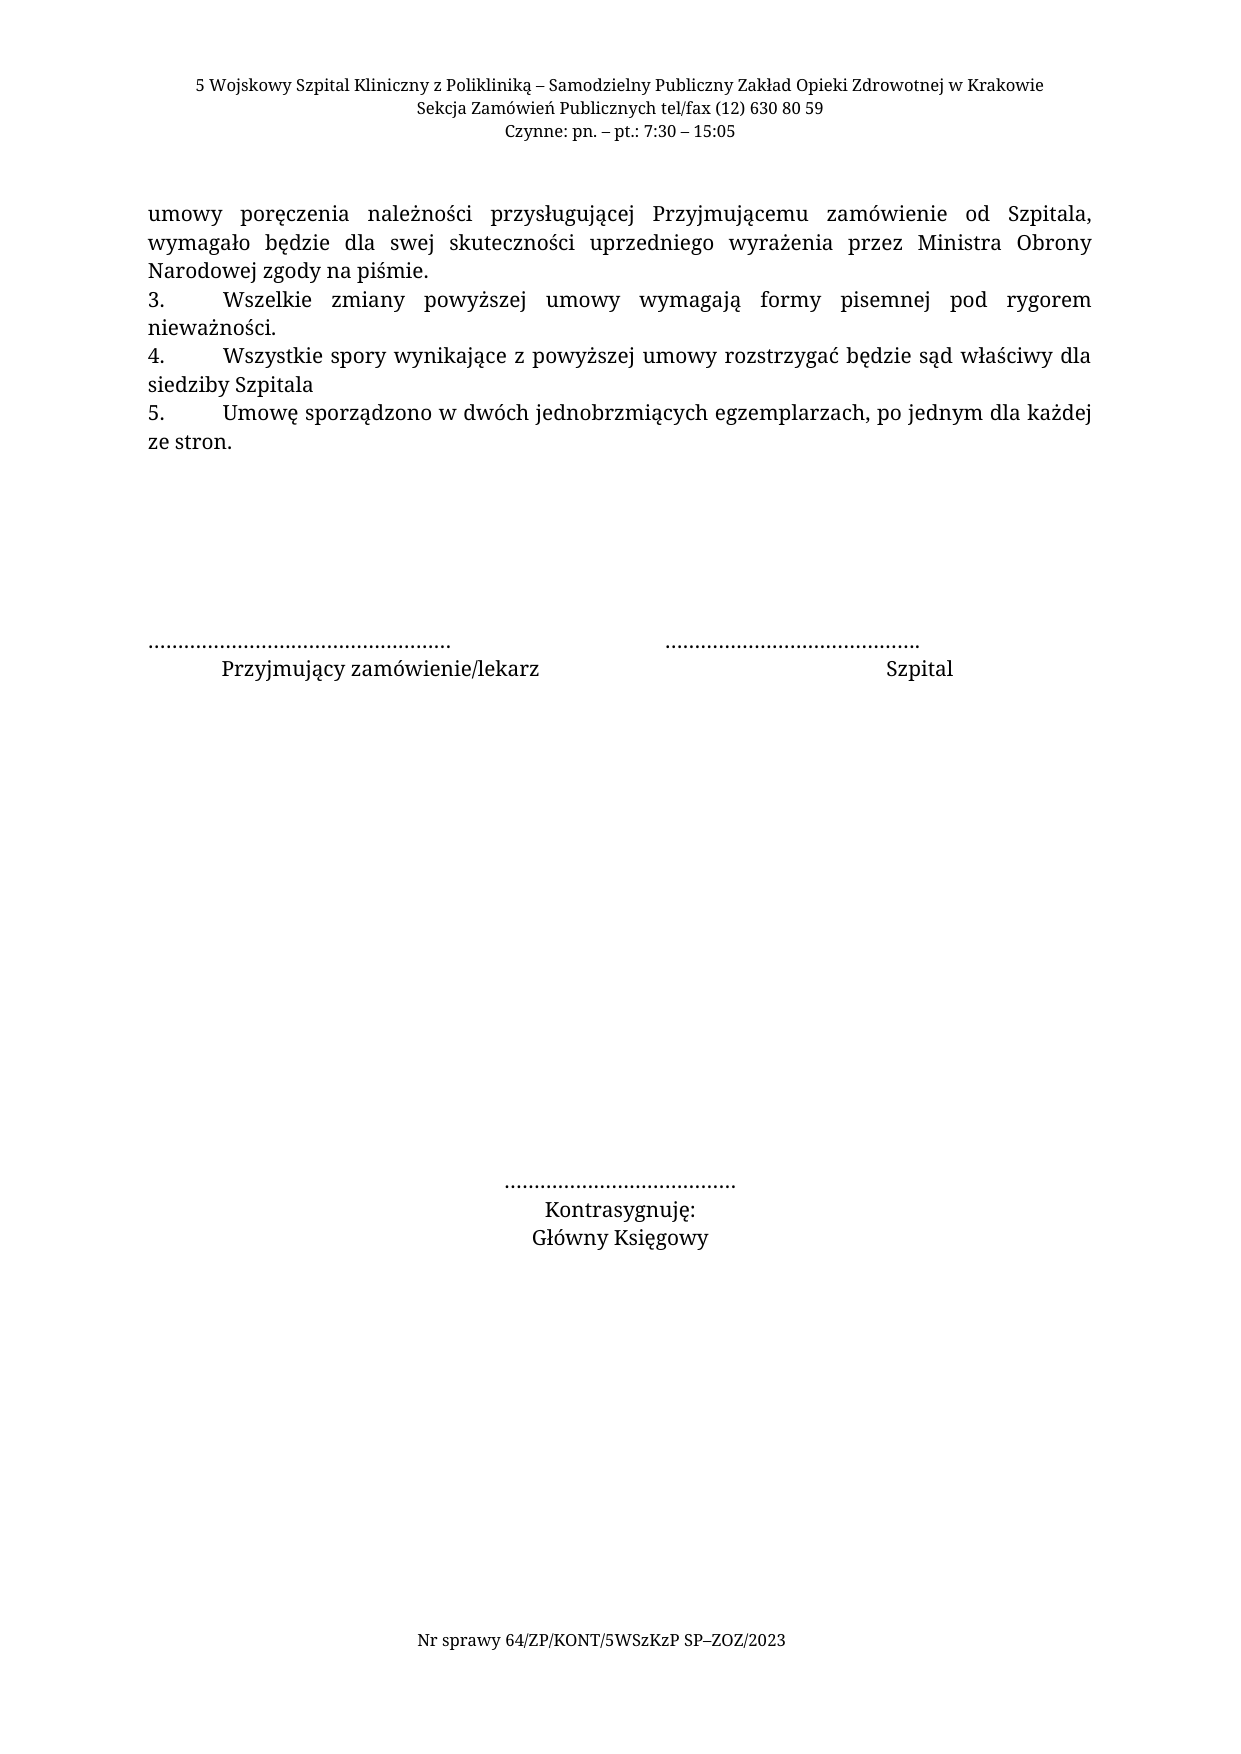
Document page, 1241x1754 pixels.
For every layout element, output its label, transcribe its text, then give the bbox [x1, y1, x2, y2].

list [148, 199, 1093, 285]
list Wszystkie spory wynikające z powyższej umowy rozstrzygać będzie sąd właściwy dla siedziby Szpitala [148, 342, 1093, 398]
text Przyjmujący zamówienie/lekarz Szpital [148, 654, 1093, 683]
text …………………………………………… ……………………………………. [148, 626, 1093, 654]
text ………………………………… [148, 1166, 1093, 1195]
text Kontrasygnuję: [148, 1195, 1093, 1223]
list Umowę sporządzono w dwóch jednobrzmiących egzemplarzach, po jednym dla każdej ze stron. [148, 398, 1093, 455]
list Wszelkie zmiany powyższej umowy wymagają formy pisemnej pod rygorem nieważności. [148, 285, 1093, 342]
text Główny Księgowy [148, 1223, 1093, 1252]
